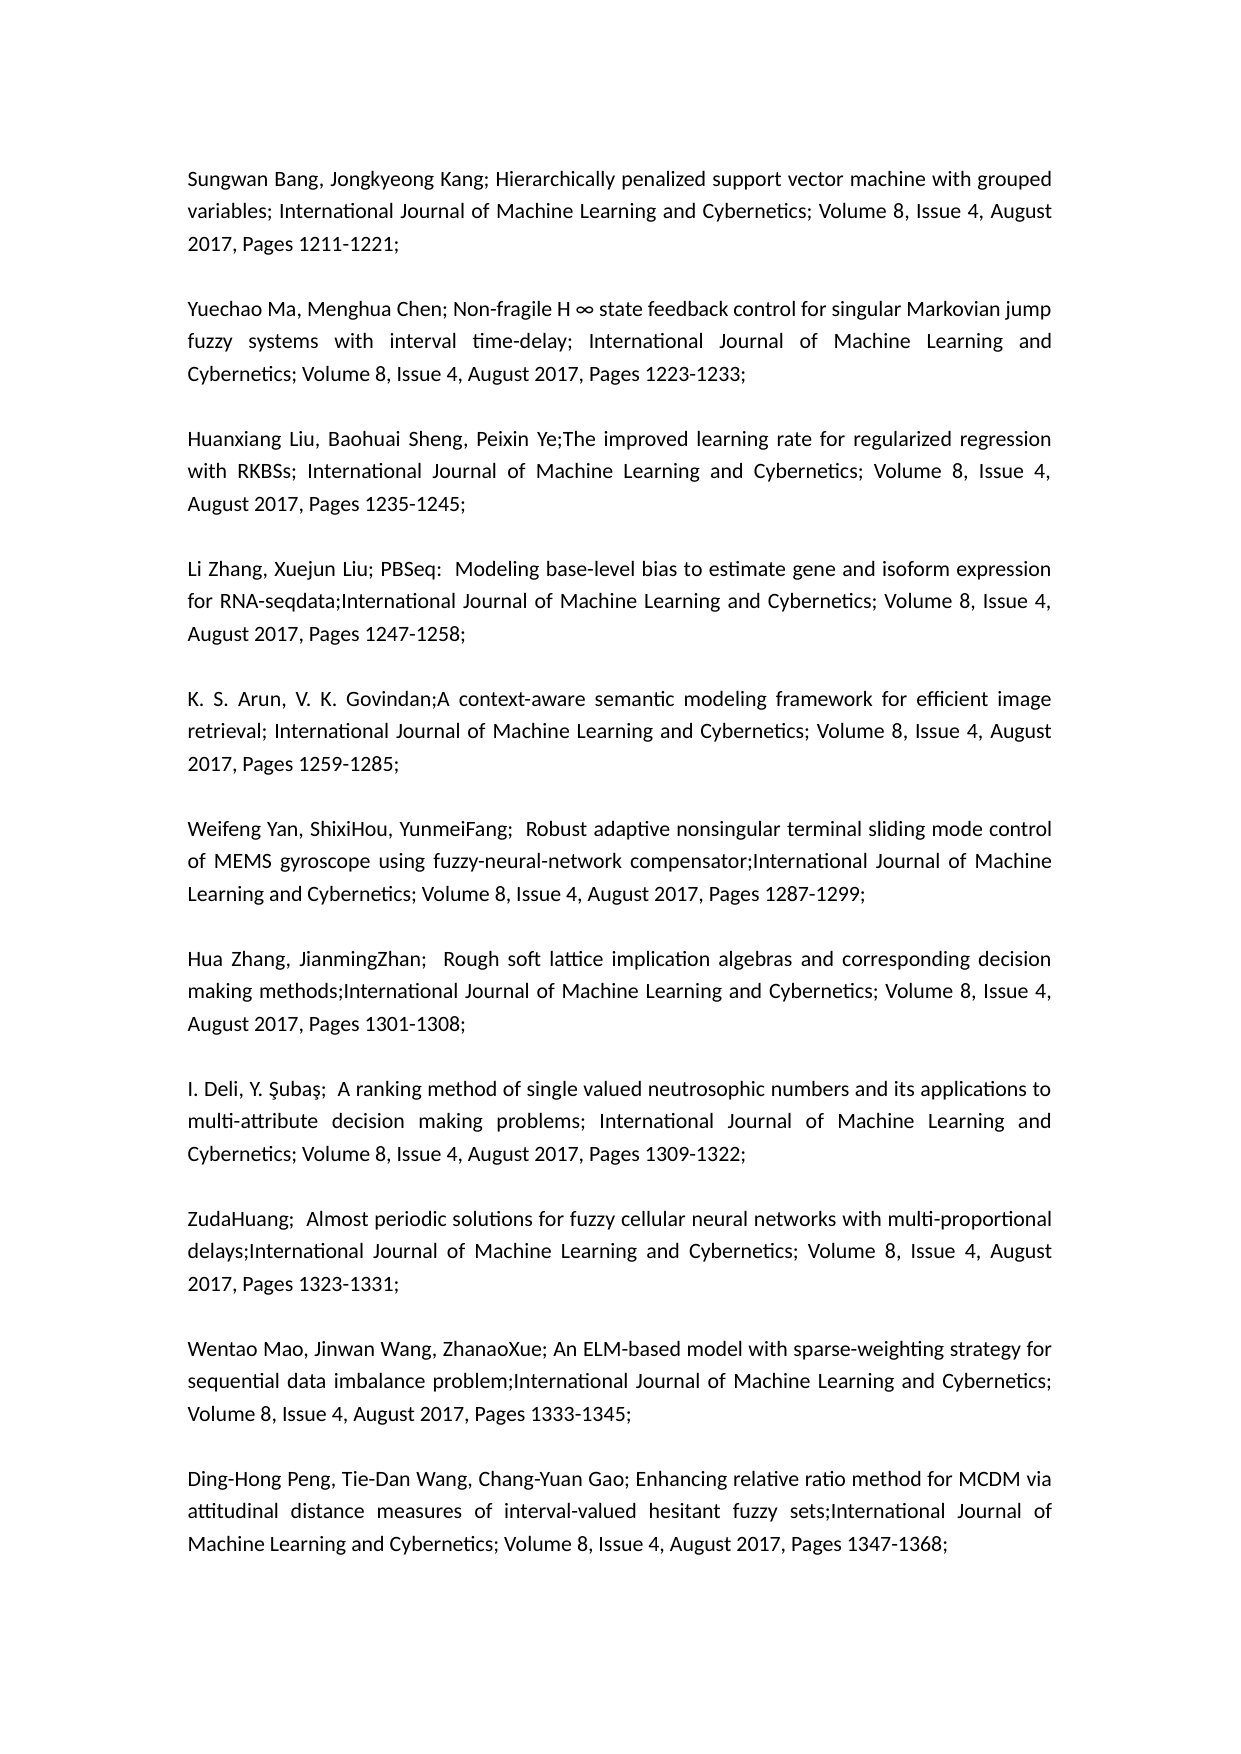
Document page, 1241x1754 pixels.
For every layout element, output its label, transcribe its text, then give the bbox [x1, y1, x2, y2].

text Weifeng Yan, ShixiHou, YunmeiFang; Robust adaptive nonsingular terminal sliding mode control of MEMS gyroscope using fuzzy-neural-network compensator;International Journal of Machine Learning and Cybernetics; Volume 8, Issue 4, August 2017, Pages 1287-1299; [187, 812, 1053, 909]
text Ding-Hong Peng, Tie-Dan Wang, Chang-Yuan Gao; Enhancing relative ratio method for MCDM via attitudinal distance measures of interval-valued hesitant fuzzy sets;International Journal of Machine Learning and Cybernetics; Volume 8, Issue 4, August 2017, Pages 1347-1368; [187, 1462, 1053, 1559]
text I. Deli, Y. Şubaş; A ranking method of single valued neutrosophic numbers and its applications to multi-attribute decision making problems; International Journal of Machine Learning and Cybernetics; Volume 8, Issue 4, August 2017, Pages 1309-1322; [187, 1072, 1053, 1169]
text Sungwan Bang, Jongkyeong Kang; Hierarchically penalized support vector machine with grouped variables; International Journal of Machine Learning and Cybernetics; Volume 8, Issue 4, August 2017, Pages 1211-1221; [187, 162, 1053, 259]
text Hua Zhang, JianmingZhan; Rough soft lattice implication algebras and corresponding decision making methods;International Journal of Machine Learning and Cybernetics; Volume 8, Issue 4, August 2017, Pages 1301-1308; [187, 942, 1053, 1039]
text Wentao Mao, Jinwan Wang, ZhanaoXue; An ELM-based model with sparse-weighting strategy for sequential data imbalance problem;International Journal of Machine Learning and Cybernetics; Volume 8, Issue 4, August 2017, Pages 1333-1345; [187, 1332, 1053, 1429]
text Yuechao Ma, Menghua Chen; Non-fragile H ∞ state feedback control for singular Markovian jump fuzzy systems with interval time-delay; International Journal of Machine Learning and Cybernetics; Volume 8, Issue 4, August 2017, Pages 1223-1233; [187, 292, 1053, 389]
text Li Zhang, Xuejun Liu; PBSeq: Modeling base-level bias to estimate gene and isoform expression for RNA-seqdata;International Journal of Machine Learning and Cybernetics; Volume 8, Issue 4, August 2017, Pages 1247-1258; [187, 552, 1053, 649]
text ZudaHuang; Almost periodic solutions for fuzzy cellular neural networks with multi-proportional delays;International Journal of Machine Learning and Cybernetics; Volume 8, Issue 4, August 2017, Pages 1323-1331; [187, 1202, 1053, 1299]
text K. S. Arun, V. K. Govindan;A context-aware semantic modeling framework for efficient image retrieval; International Journal of Machine Learning and Cybernetics; Volume 8, Issue 4, August 2017, Pages 1259-1285; [187, 682, 1053, 779]
text Huanxiang Liu, Baohuai Sheng, Peixin Ye;The improved learning rate for regularized regression with RKBSs; International Journal of Machine Learning and Cybernetics; Volume 8, Issue 4, August 2017, Pages 1235-1245; [187, 422, 1053, 519]
